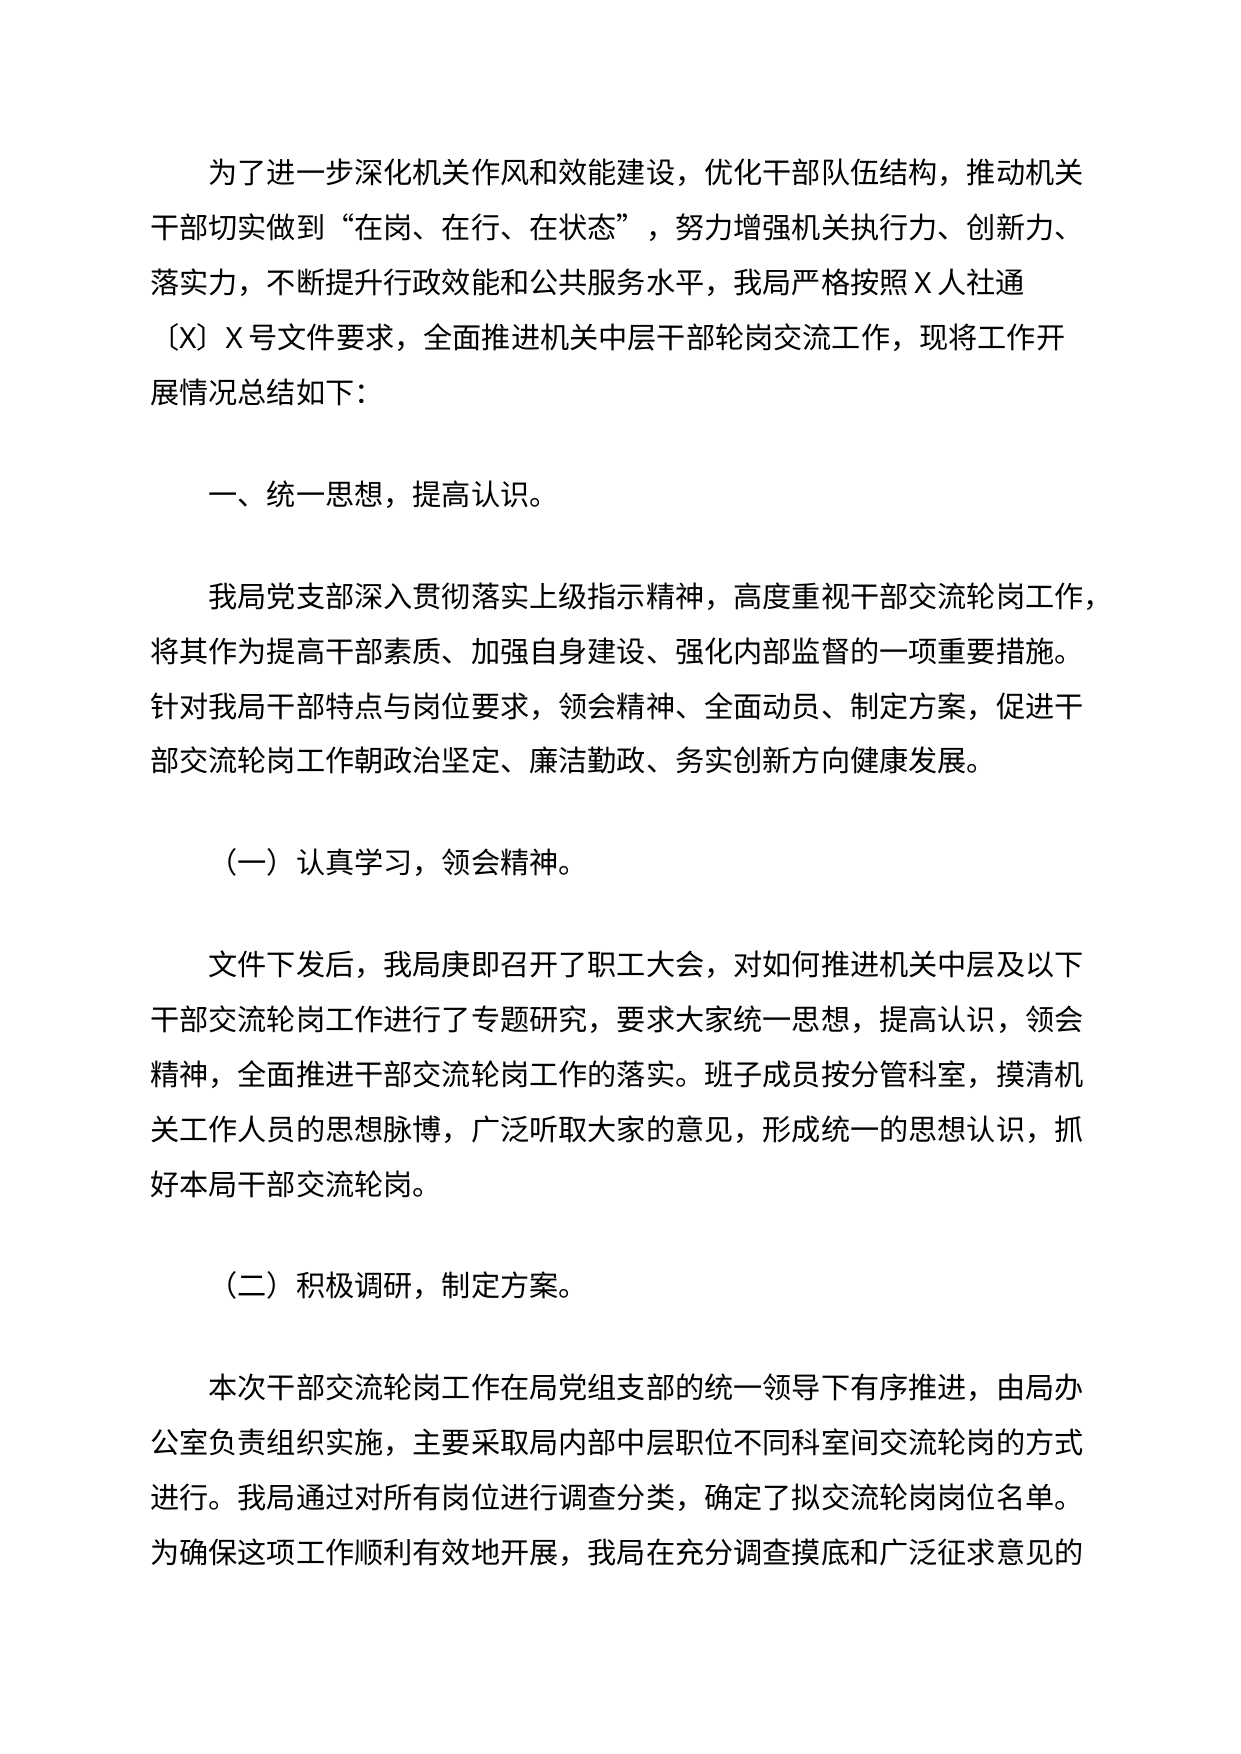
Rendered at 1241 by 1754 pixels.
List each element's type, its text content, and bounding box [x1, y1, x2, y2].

text 一、统一思想，提高认识。 [150, 472, 1090, 514]
text 文件下发后，我局庚即召开了职工大会，对如何推进机关中层及以下干部交流轮岗工作进行了专题研究，要求大家统一思想，提高认识，领会精神，全面推进干部交流轮岗工作的落实。班子成员按分管科室，摸清机关工作人员的思想脉博，广泛听取大家的意见，形成统一的思想认识，抓好本局干部交流轮岗。 [150, 942, 1090, 1203]
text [150, 1365, 1090, 1572]
text 为了进一步深化机关作风和效能建设，优化干部队伍结构，推动机关干部切实做到“在岗、在行、在状态”，努力增强机关执行力、创新力、落实力，不断提升行政效能和公共服务水平，我局严格按照X人社通〔X〕X号文件要求，全面推进机关中层干部轮岗交流工作，现将工作开展情况总结如下： [150, 150, 1090, 412]
text 我局党支部深入贯彻落实上级指示精神，高度重视干部交流轮岗工作，将其作为提高干部素质、加强自身建设、强化内部监督的一项重要措施。针对我局干部特点与岗位要求，领会精神、全面动员、制定方案，促进干部交流轮岗工作朝政治坚定、廉洁勤政、务实创新方向健康发展。 [150, 573, 1090, 780]
text （一）认真学习，领会精神。 [150, 840, 1090, 882]
text （二）积极调研，制定方案。 [150, 1263, 1090, 1305]
